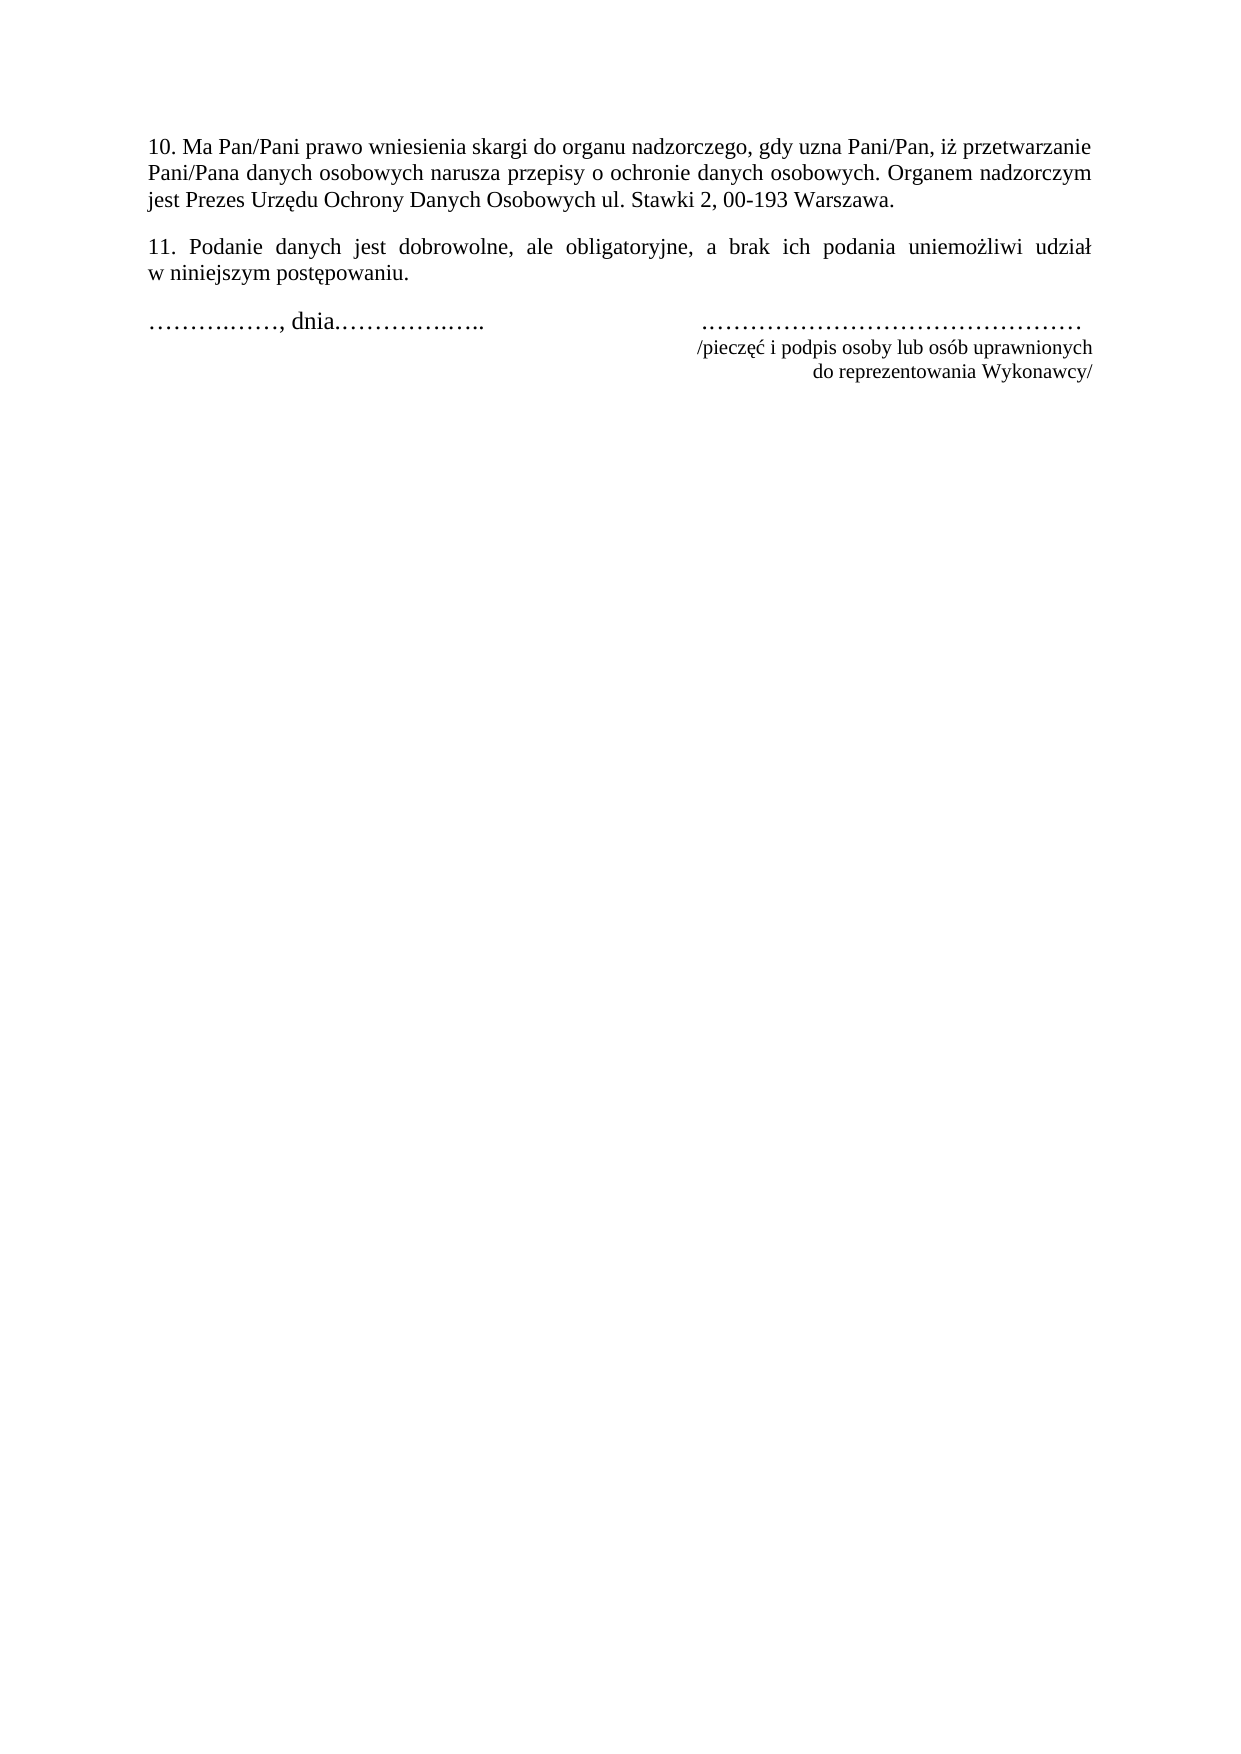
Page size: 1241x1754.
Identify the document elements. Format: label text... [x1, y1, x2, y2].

text ……….……, dnia.………….….. .……………………………………… [148, 306, 1092, 335]
text 11. Podanie danych jest dobrowolne, ale obligatoryjne, a brak ich podania uniemożliwi udział w niniejszym postępowaniu. [148, 233, 1092, 286]
text /pieczęć i podpis osoby lub osób uprawnionych [148, 335, 1092, 359]
text 10. Ma Pan/Pani prawo wniesienia skargi do organu nadzorczego, gdy uzna Pani/Pan, iż przetwarzanie Pani/Pana danych osobowych narusza przepisy o ochronie danych osobowych. Organem nadzorczym jest Prezes Urzędu Ochrony Danych Osobowych ul. Stawki 2, 00-193 Warszawa. [148, 133, 1092, 212]
text do reprezentowania Wykonawcy/ [148, 359, 1092, 383]
